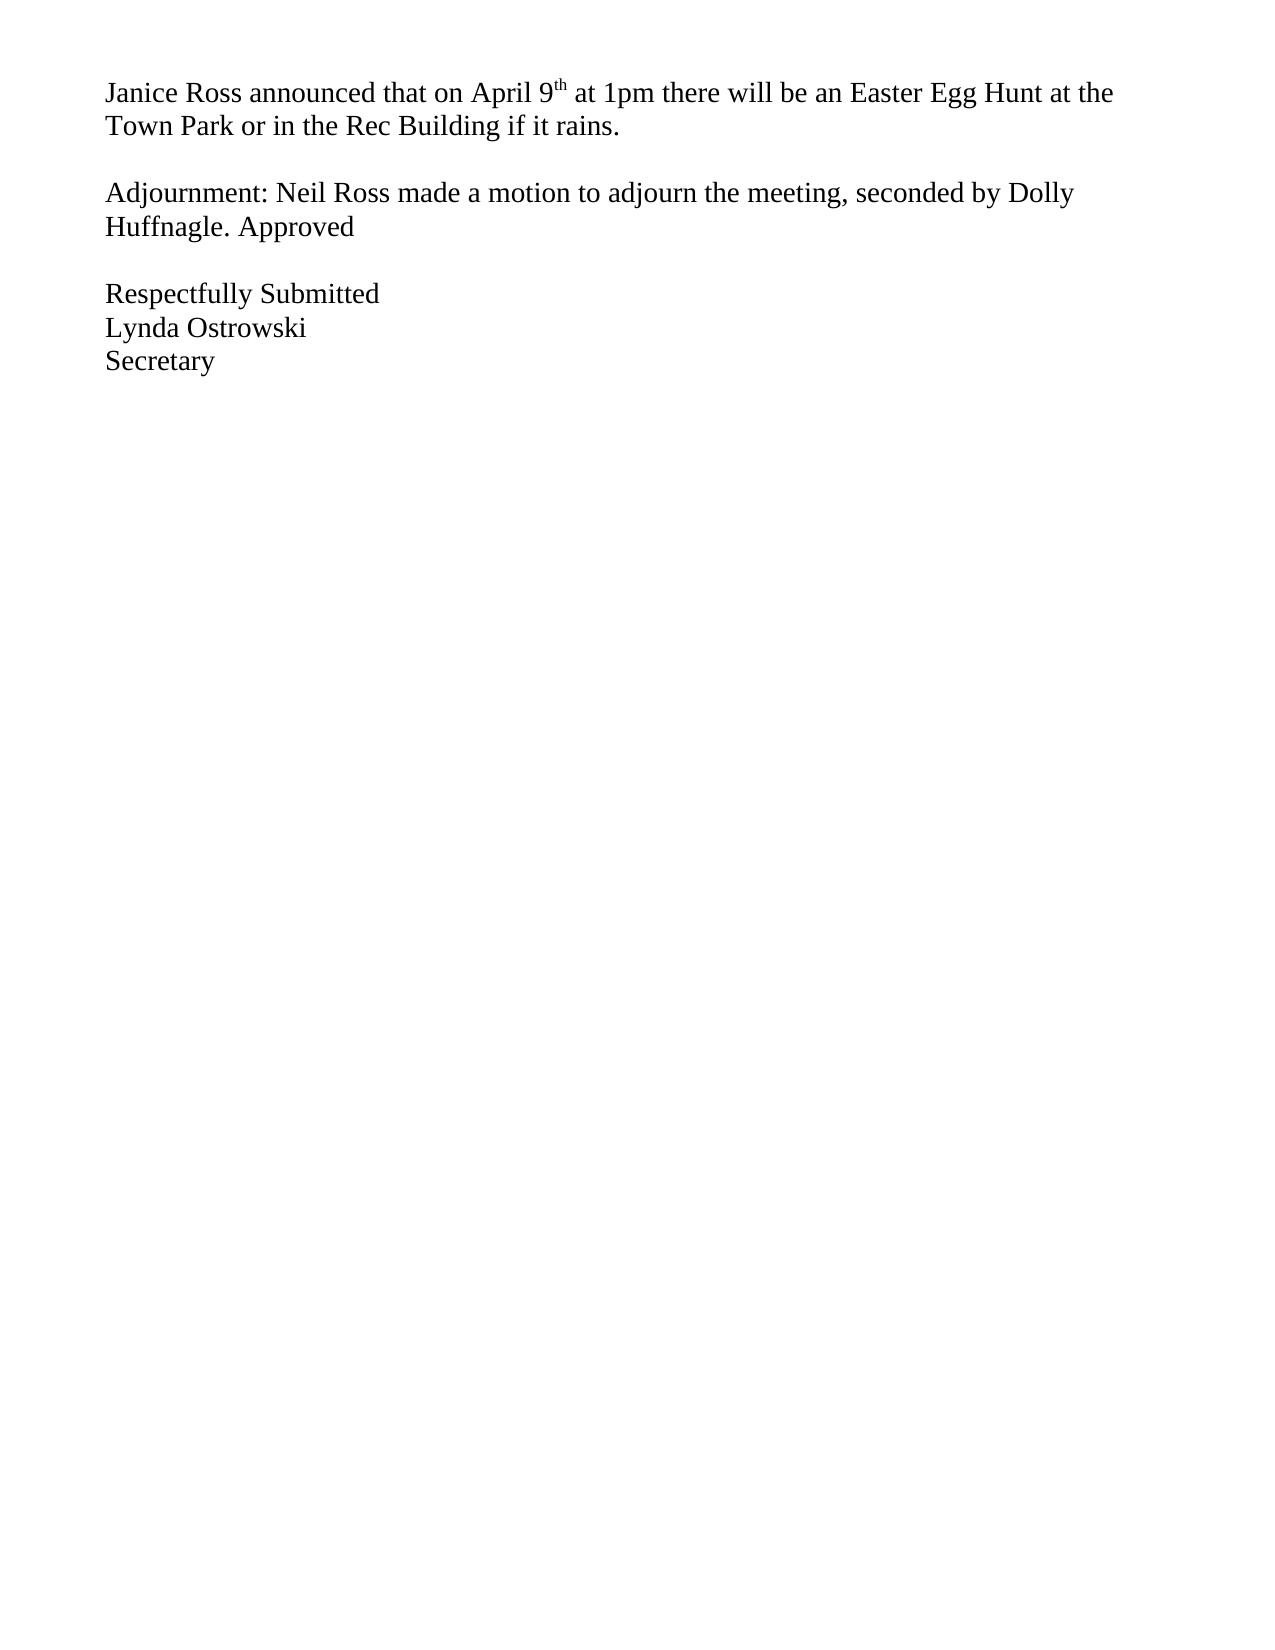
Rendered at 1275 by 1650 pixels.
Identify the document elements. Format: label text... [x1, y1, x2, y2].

text Lynda Ostrowski [105, 310, 1170, 343]
text Secretary [105, 343, 1170, 377]
text Respectfully Submitted [105, 276, 1170, 310]
text Janice Ross announced that on April 9th at 1pm there will be an Easter Egg Hunt at the Town Park or in the Rec Building if it rains. [105, 75, 1170, 142]
text Adjournment: Neil Ross made a motion to adjourn the meeting, seconded by Dolly Huffnagle. Approved [105, 176, 1170, 243]
